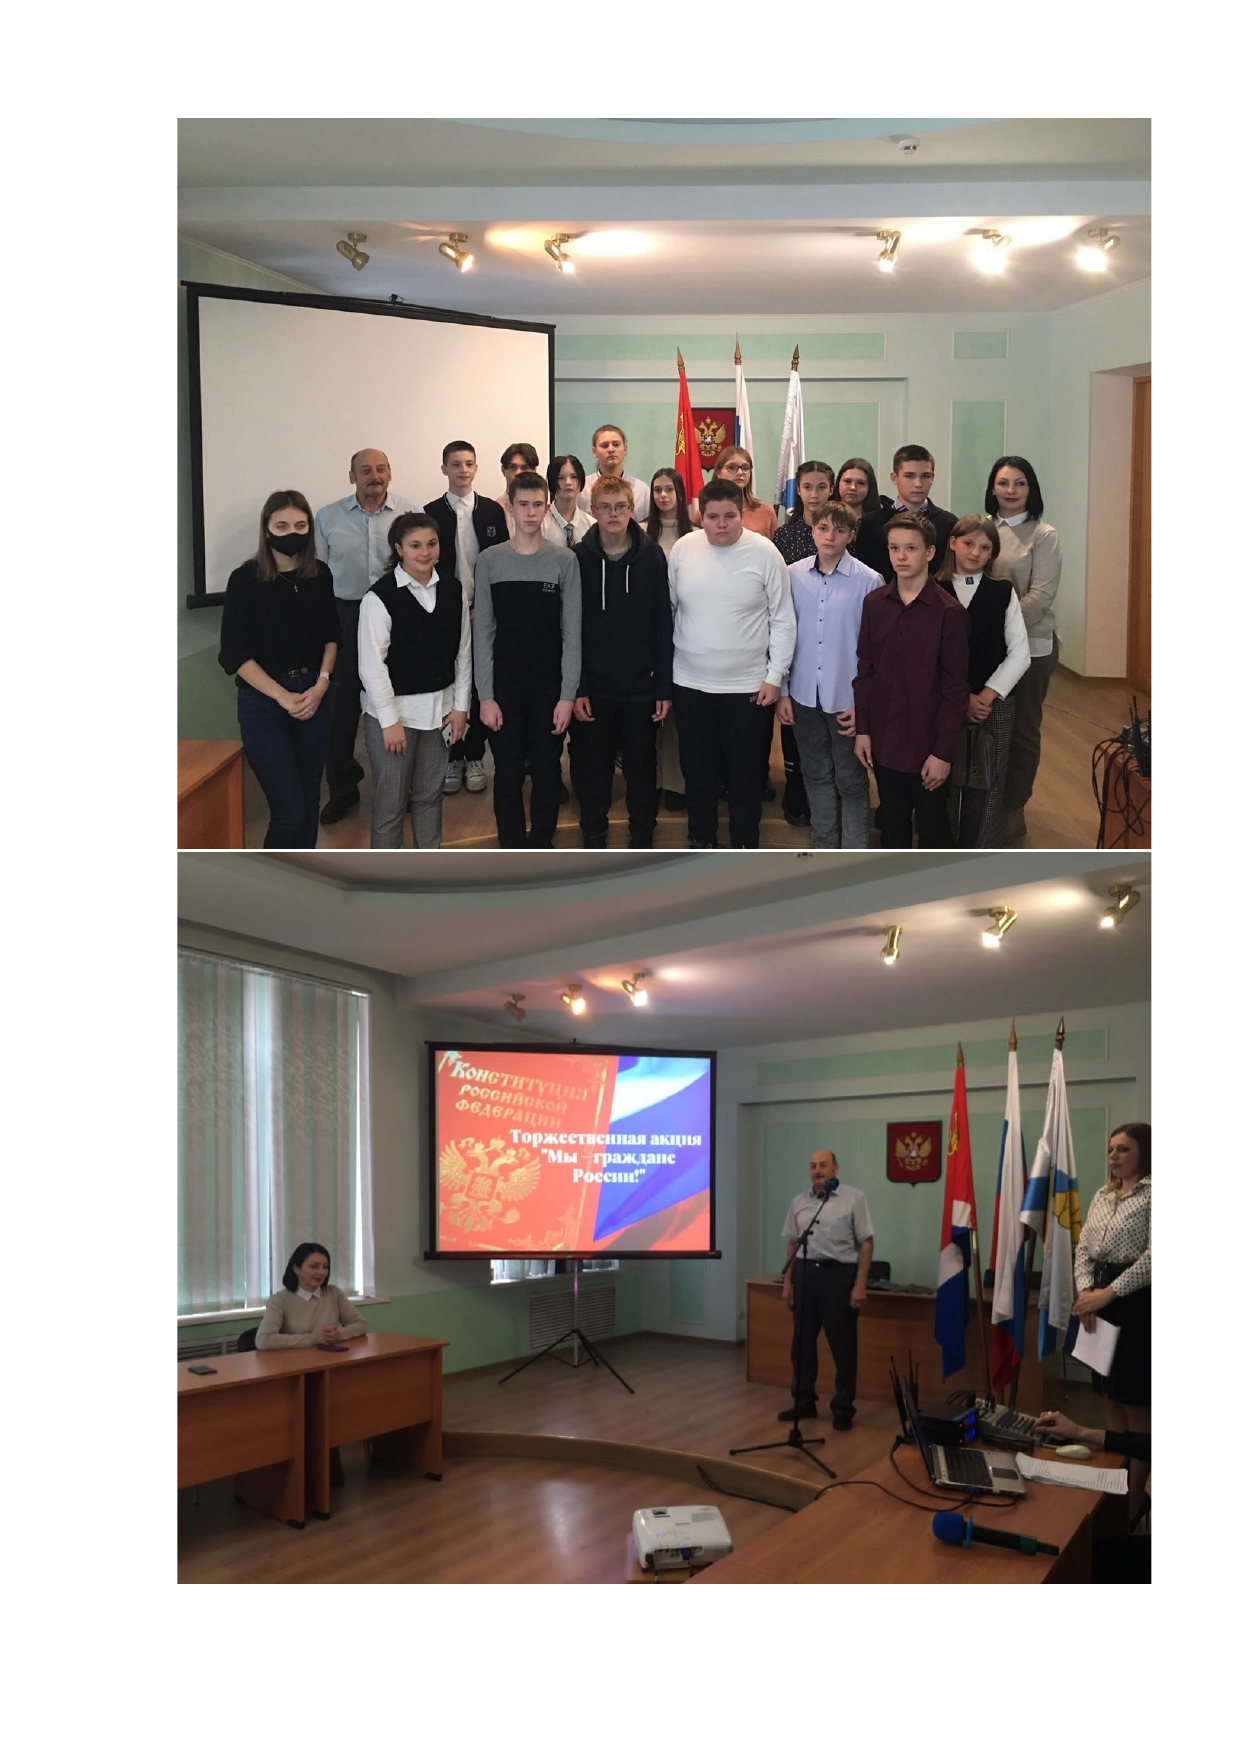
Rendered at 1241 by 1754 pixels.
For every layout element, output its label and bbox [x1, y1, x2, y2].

picture [177, 852, 1152, 1584]
picture [177, 118, 1152, 849]
